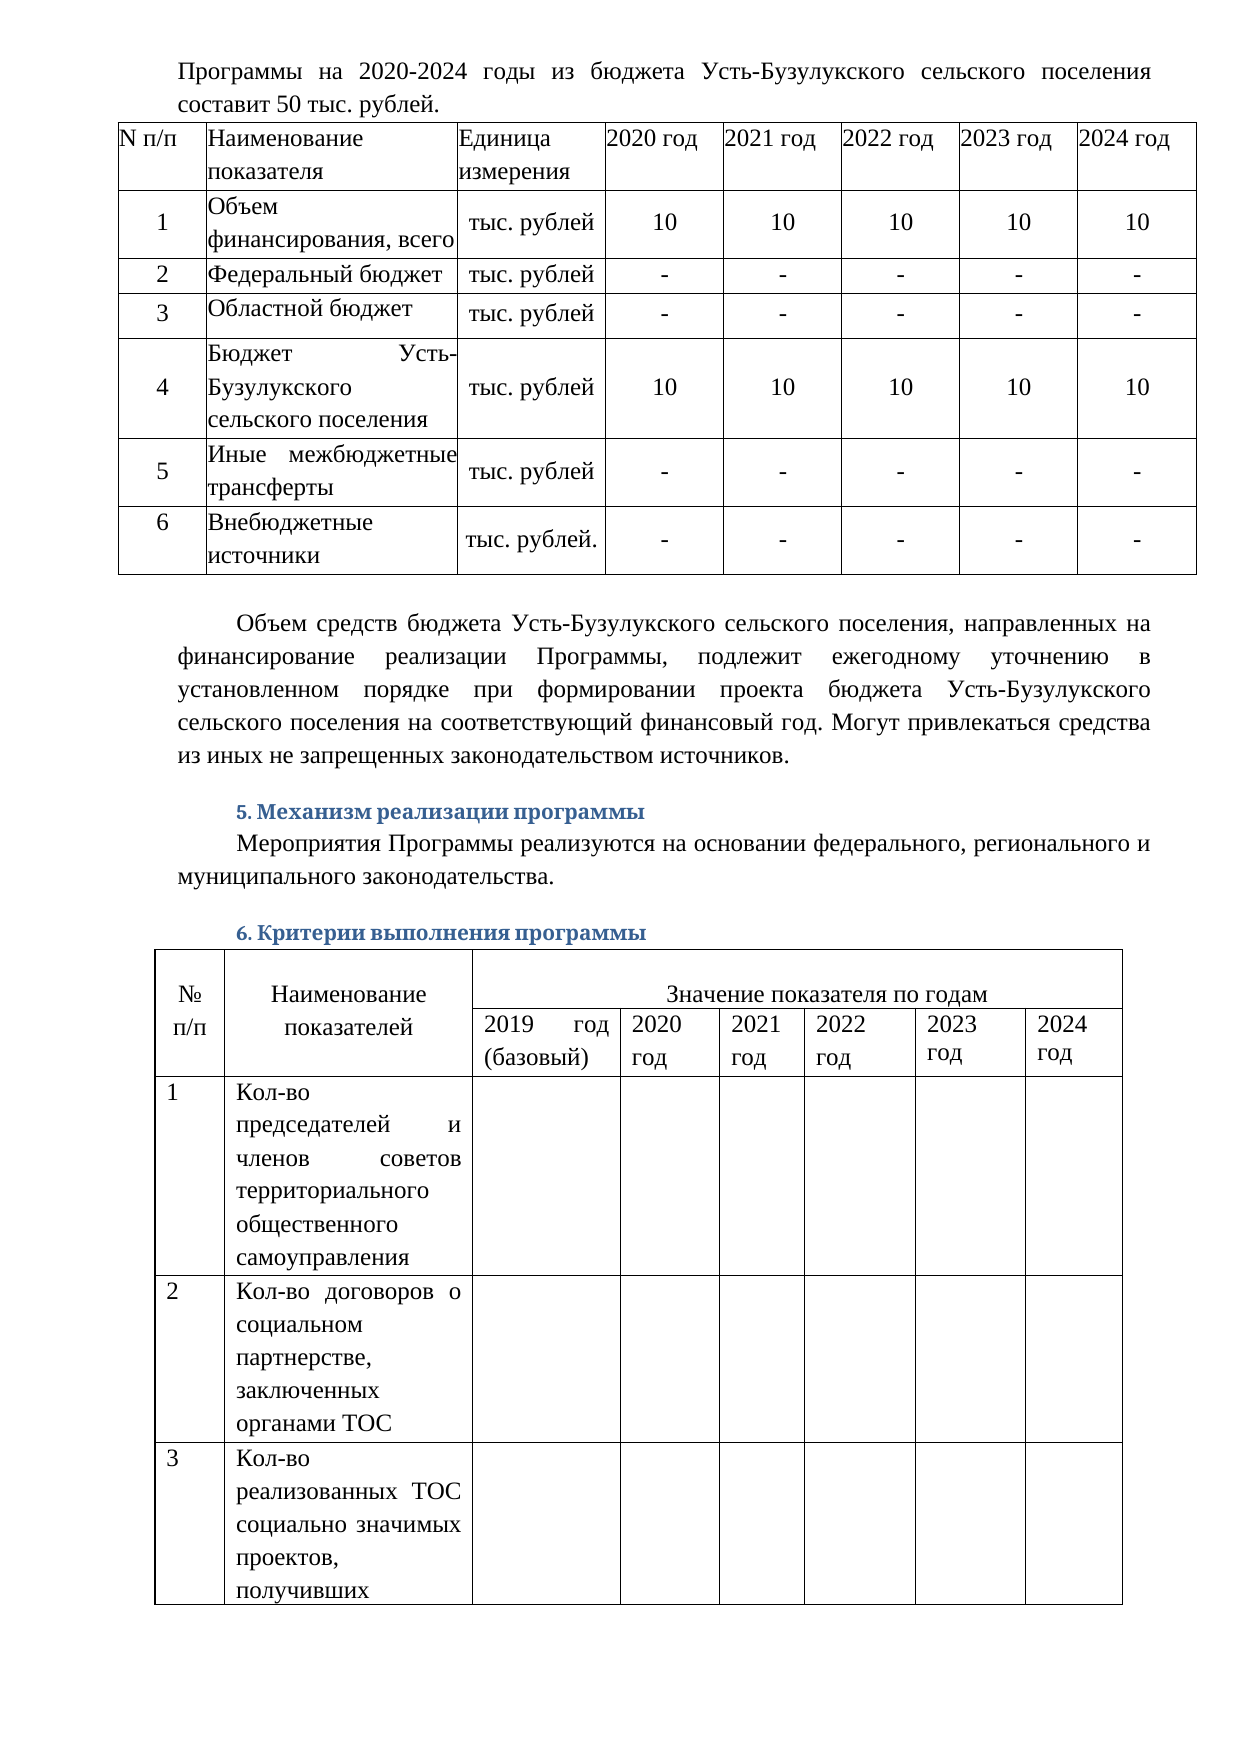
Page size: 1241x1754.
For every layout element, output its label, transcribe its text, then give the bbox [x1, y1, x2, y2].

table_cell - [842, 439, 959, 506]
table_cell Кол-во председателей и членов советов территориального общественного самоуправления [225, 1077, 472, 1275]
table_cell 10 [842, 339, 959, 438]
table_cell 10 [1078, 339, 1196, 438]
table_cell Бюджет Усть-Бузулукского сельского поселения [207, 339, 457, 438]
table_cell 2024 год [1026, 1009, 1122, 1076]
text Мероприятия Программы реализуются на основании федерального, регионального и муниципального законодательства. [177, 828, 1152, 890]
table_cell 10 [724, 191, 841, 258]
table_cell 1 [119, 191, 206, 258]
table_cell - [960, 259, 1077, 292]
table_cell [916, 1276, 1025, 1442]
subtitle 5. Механизм реализации программы [177, 801, 1152, 824]
table_cell - [960, 439, 1077, 506]
table_header 2023 год [960, 123, 1077, 190]
table_cell 10 [960, 339, 1077, 438]
table_cell Внебюджетные источники [207, 507, 457, 574]
table_cell [621, 1276, 719, 1442]
table_cell [621, 1077, 719, 1275]
table_cell - [724, 507, 841, 574]
table_cell [720, 1443, 804, 1604]
table_cell тыс. рублей [458, 191, 605, 258]
table_cell - [960, 507, 1077, 574]
table_cell тыс. рублей [458, 259, 605, 292]
table_cell Иные межбюджетные трансферты [207, 439, 457, 506]
table_header Наименование показателя [207, 123, 457, 190]
table_cell 10 [606, 191, 723, 258]
table_cell 6 [119, 507, 206, 574]
table_header Единица измерения [458, 123, 605, 190]
table_header Наименование показателей [225, 950, 472, 1076]
table_cell [473, 1276, 620, 1442]
table_cell [473, 1443, 620, 1604]
table_header 2024 год [1078, 123, 1196, 190]
table_header 2021 год [724, 123, 841, 190]
table_cell - [960, 294, 1077, 337]
table_cell - [724, 294, 841, 337]
subtitle 6. Критерии выполнения программы [177, 922, 1152, 946]
table_cell 10 [724, 339, 841, 438]
table_header 2020 год [606, 123, 723, 190]
table_cell [1026, 1276, 1122, 1442]
table_cell тыс. рублей [458, 294, 605, 337]
table_cell 3 [156, 1443, 224, 1604]
table_cell [621, 1443, 719, 1604]
table_cell 4 [119, 339, 206, 438]
table_cell 10 [960, 191, 1077, 258]
table_cell - [606, 294, 723, 337]
table_cell [916, 1077, 1025, 1275]
table_cell тыс. рублей [458, 439, 605, 506]
table_cell - [606, 439, 723, 506]
table_header N п/п [119, 123, 206, 190]
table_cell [225, 1443, 472, 1604]
table_cell [805, 1077, 915, 1275]
table_cell 5 [119, 439, 206, 506]
table_cell [805, 1443, 915, 1604]
table_cell Федеральный бюджет [207, 259, 457, 292]
table_cell - [842, 294, 959, 337]
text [177, 56, 1152, 118]
table_cell - [842, 259, 959, 292]
table_cell тыс. рублей [458, 339, 605, 438]
table_cell 2 [119, 259, 206, 292]
table_cell [720, 1077, 804, 1275]
table_cell [805, 1276, 915, 1442]
table_cell [916, 1443, 1025, 1604]
table_cell 10 [606, 339, 723, 438]
table_cell 2019 год (базовый) [473, 1009, 620, 1076]
table_cell - [1078, 294, 1196, 337]
table_cell 1 [156, 1077, 224, 1275]
table_cell [720, 1276, 804, 1442]
table_cell - [724, 259, 841, 292]
table_cell тыс. рублей. [458, 507, 605, 574]
text Объем средств бюджета Усть-Бузулукского сельского поселения, направленных на финансирование реализации Программы, подлежит ежегодному уточнению в установленном порядке при формировании проекта бюджета Усть-Бузулукского сельского поселения на соответствующий финансовый год. Могут привлекаться средства из иных не запрещенных законодательством источников. [177, 608, 1152, 769]
table_cell - [606, 507, 723, 574]
table_cell - [724, 439, 841, 506]
table_cell Областной бюджет [207, 294, 457, 337]
table_cell Объем финансирования, всего [207, 191, 457, 258]
table_cell [473, 1077, 620, 1275]
table_cell - [842, 507, 959, 574]
table_cell - [1078, 259, 1196, 292]
table_cell [1026, 1443, 1122, 1604]
table_cell 2 [156, 1276, 224, 1442]
table_cell - [1078, 439, 1196, 506]
table_cell - [1078, 507, 1196, 574]
table_cell 2021 год [720, 1009, 804, 1076]
table_cell 3 [119, 294, 206, 337]
table_header Значение показателя по годам [473, 950, 1122, 1008]
table_cell 2023 год [916, 1009, 1025, 1076]
table_cell 10 [842, 191, 959, 258]
table_header 2022 год [842, 123, 959, 190]
table_cell 2022 год [805, 1009, 915, 1076]
table_cell Кол-во договоров о социальном партнерстве, заключенных органами ТОС [225, 1276, 472, 1442]
table_cell - [606, 259, 723, 292]
table_cell [1026, 1077, 1122, 1275]
table_cell 2020 год [621, 1009, 719, 1076]
table_header № п/п [156, 950, 224, 1076]
table_cell 10 [1078, 191, 1196, 258]
